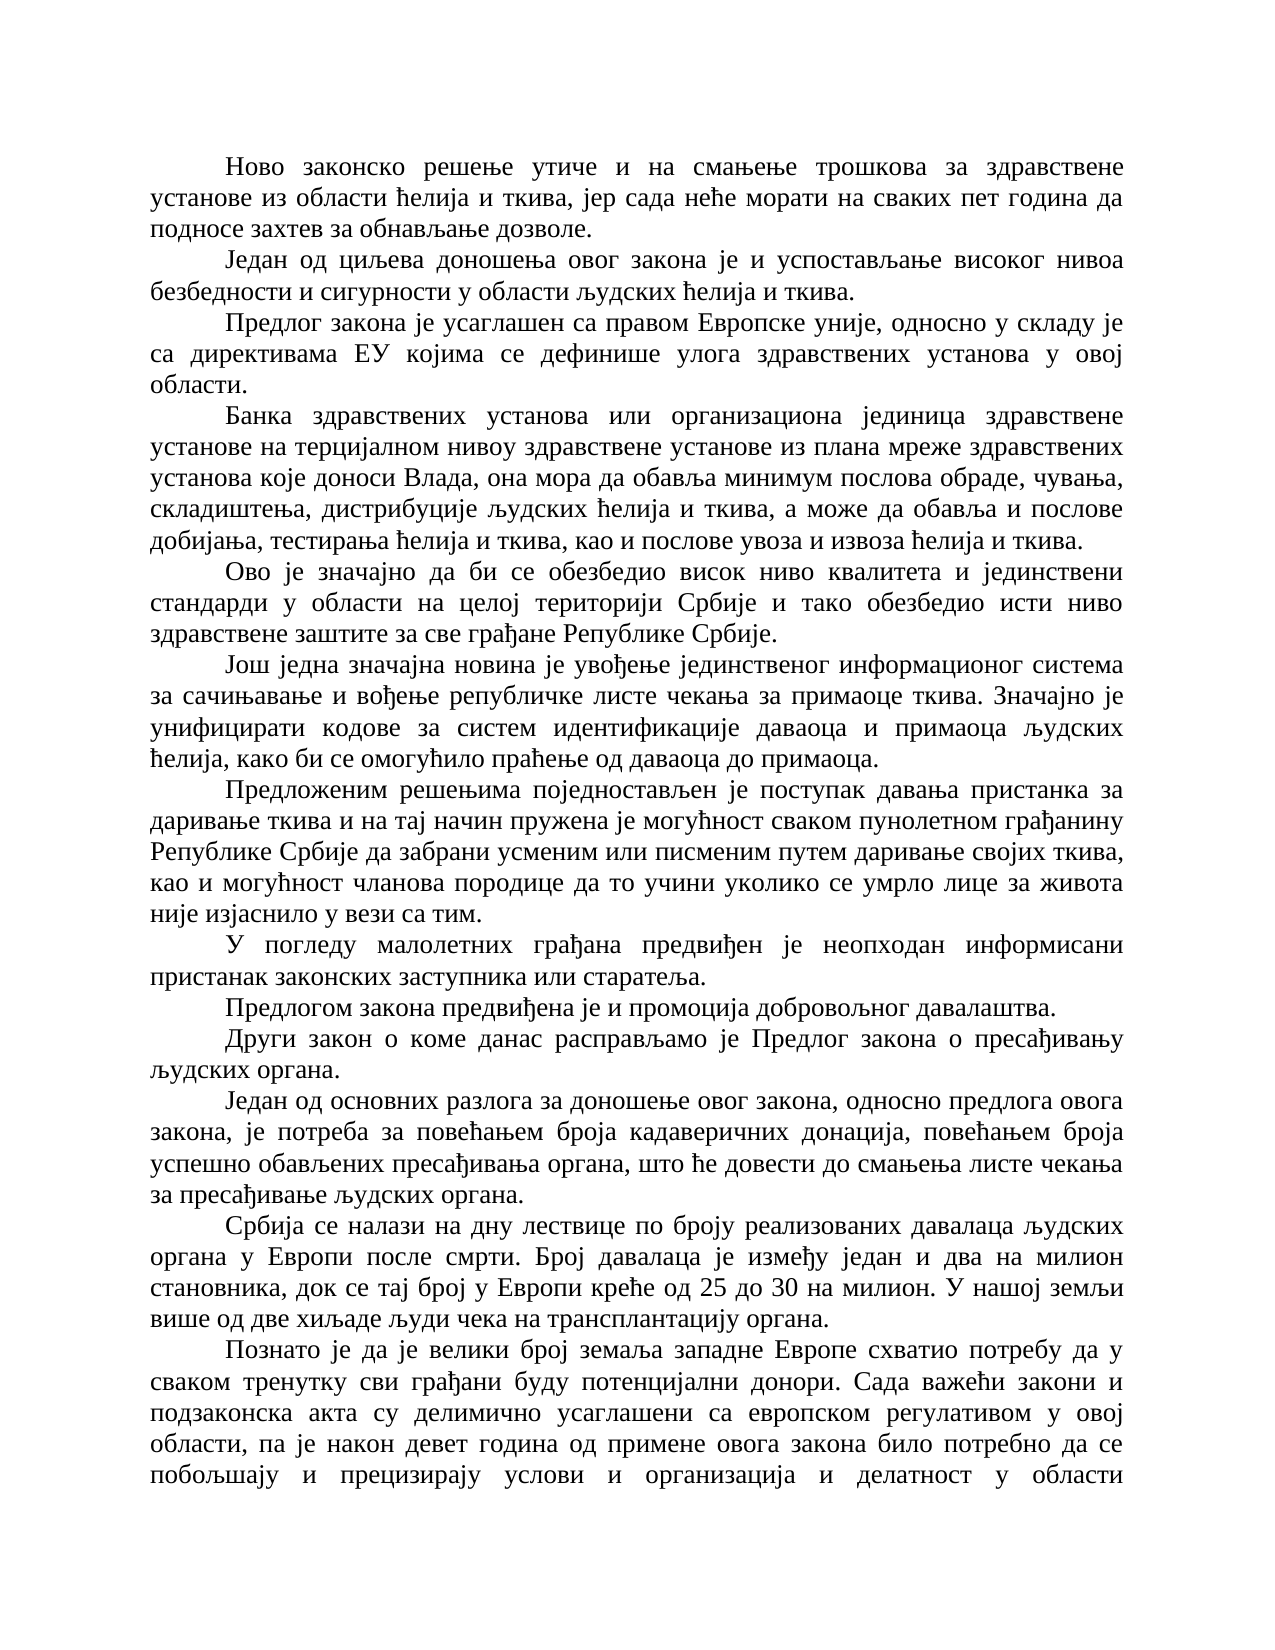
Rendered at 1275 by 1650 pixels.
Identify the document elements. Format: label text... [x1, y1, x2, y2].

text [150, 1333, 1125, 1489]
text Предлог закона је усаглашен са правом Европске уније, односно у складу је са директивама ЕУ којима се дефинише улога здравствених установа у овој области. [150, 306, 1125, 399]
text Предложеним решењима поједностављен је поступак давања пристанка за даривање ткива и на тај начин пружена је могућност сваком пунолетном грађанину Републике Србије да забрани усменим или писменим путем даривање својих ткива, као и могућност чланова породице да то учини уколико се умрло лице за живота није изјаснило у вези са тим. [150, 773, 1125, 929]
text Ово је значајно да би се обезбедио висок ниво квалитета и јединствени стандарди у области на целој територији Србије и тако обезбедио исти ниво здравствене заштите за све грађане Републике Србије. [150, 555, 1125, 648]
text Један од циљева доношења овог закона је и успостављање високог нивоа безбедности и сигурности у области људских ћелија и ткива. [150, 243, 1125, 306]
text У погледу малолетних грађана предвиђен је неопходан информисани пристанак законских заступника или старатеља. [150, 929, 1125, 991]
text Још једна значајна новина је увођење јединственог информационог система за сачињавање и вођење републичке листе чекања за примаоце ткива. Значајно је унифицирати кодове за систем идентификације даваоца и примаоца људских ћелија, како би се омогућило праћење од даваоца до примаоца. [150, 648, 1125, 773]
text Србија се налази на дну лествице по броју реализованих давалаца људских органа у Европи после смрти. Број давалаца је између један и два на милион становника, док се тај број у Европи креће од 25 до 30 на милион. У нашој земљи више од две хиљаде људи чека на трансплантацију органа. [150, 1209, 1125, 1333]
text Други закон о коме данас расправљамо је Предлог закона о пресађивању људских органа. [150, 1022, 1125, 1084]
text Предлогом закона предвиђена је и промоција добровољног давалаштва. [150, 991, 1125, 1022]
text Ново законско решење утиче и на смањење трошкова за здравствене установе из области ћелија и ткива, јер сада неће морати на сваких пет година да подносе захтев за обнављање дозволе. [150, 150, 1125, 243]
text Један од основних разлога за доношење овог закона, односно предлога овога закона, је потреба за повећањем броја кадаверичних донација, повећањем броја успешно обављених пресађивања органа, што ће довести до смањења листе чекања за пресађивање људских органа. [150, 1084, 1125, 1209]
text Банка здравствених установа или организациона јединица здравствене установе на терцијалном нивоу здравствене установе из плана мреже здравствених установа које доноси Влада, она мора да обавља минимум послова обраде, чувања, складиштења, дистрибуције људских ћелија и ткива, а може да обавља и послове добијања, тестирања ћелија и ткива, као и послове увоза и извоза ћелија и ткива. [150, 399, 1125, 555]
